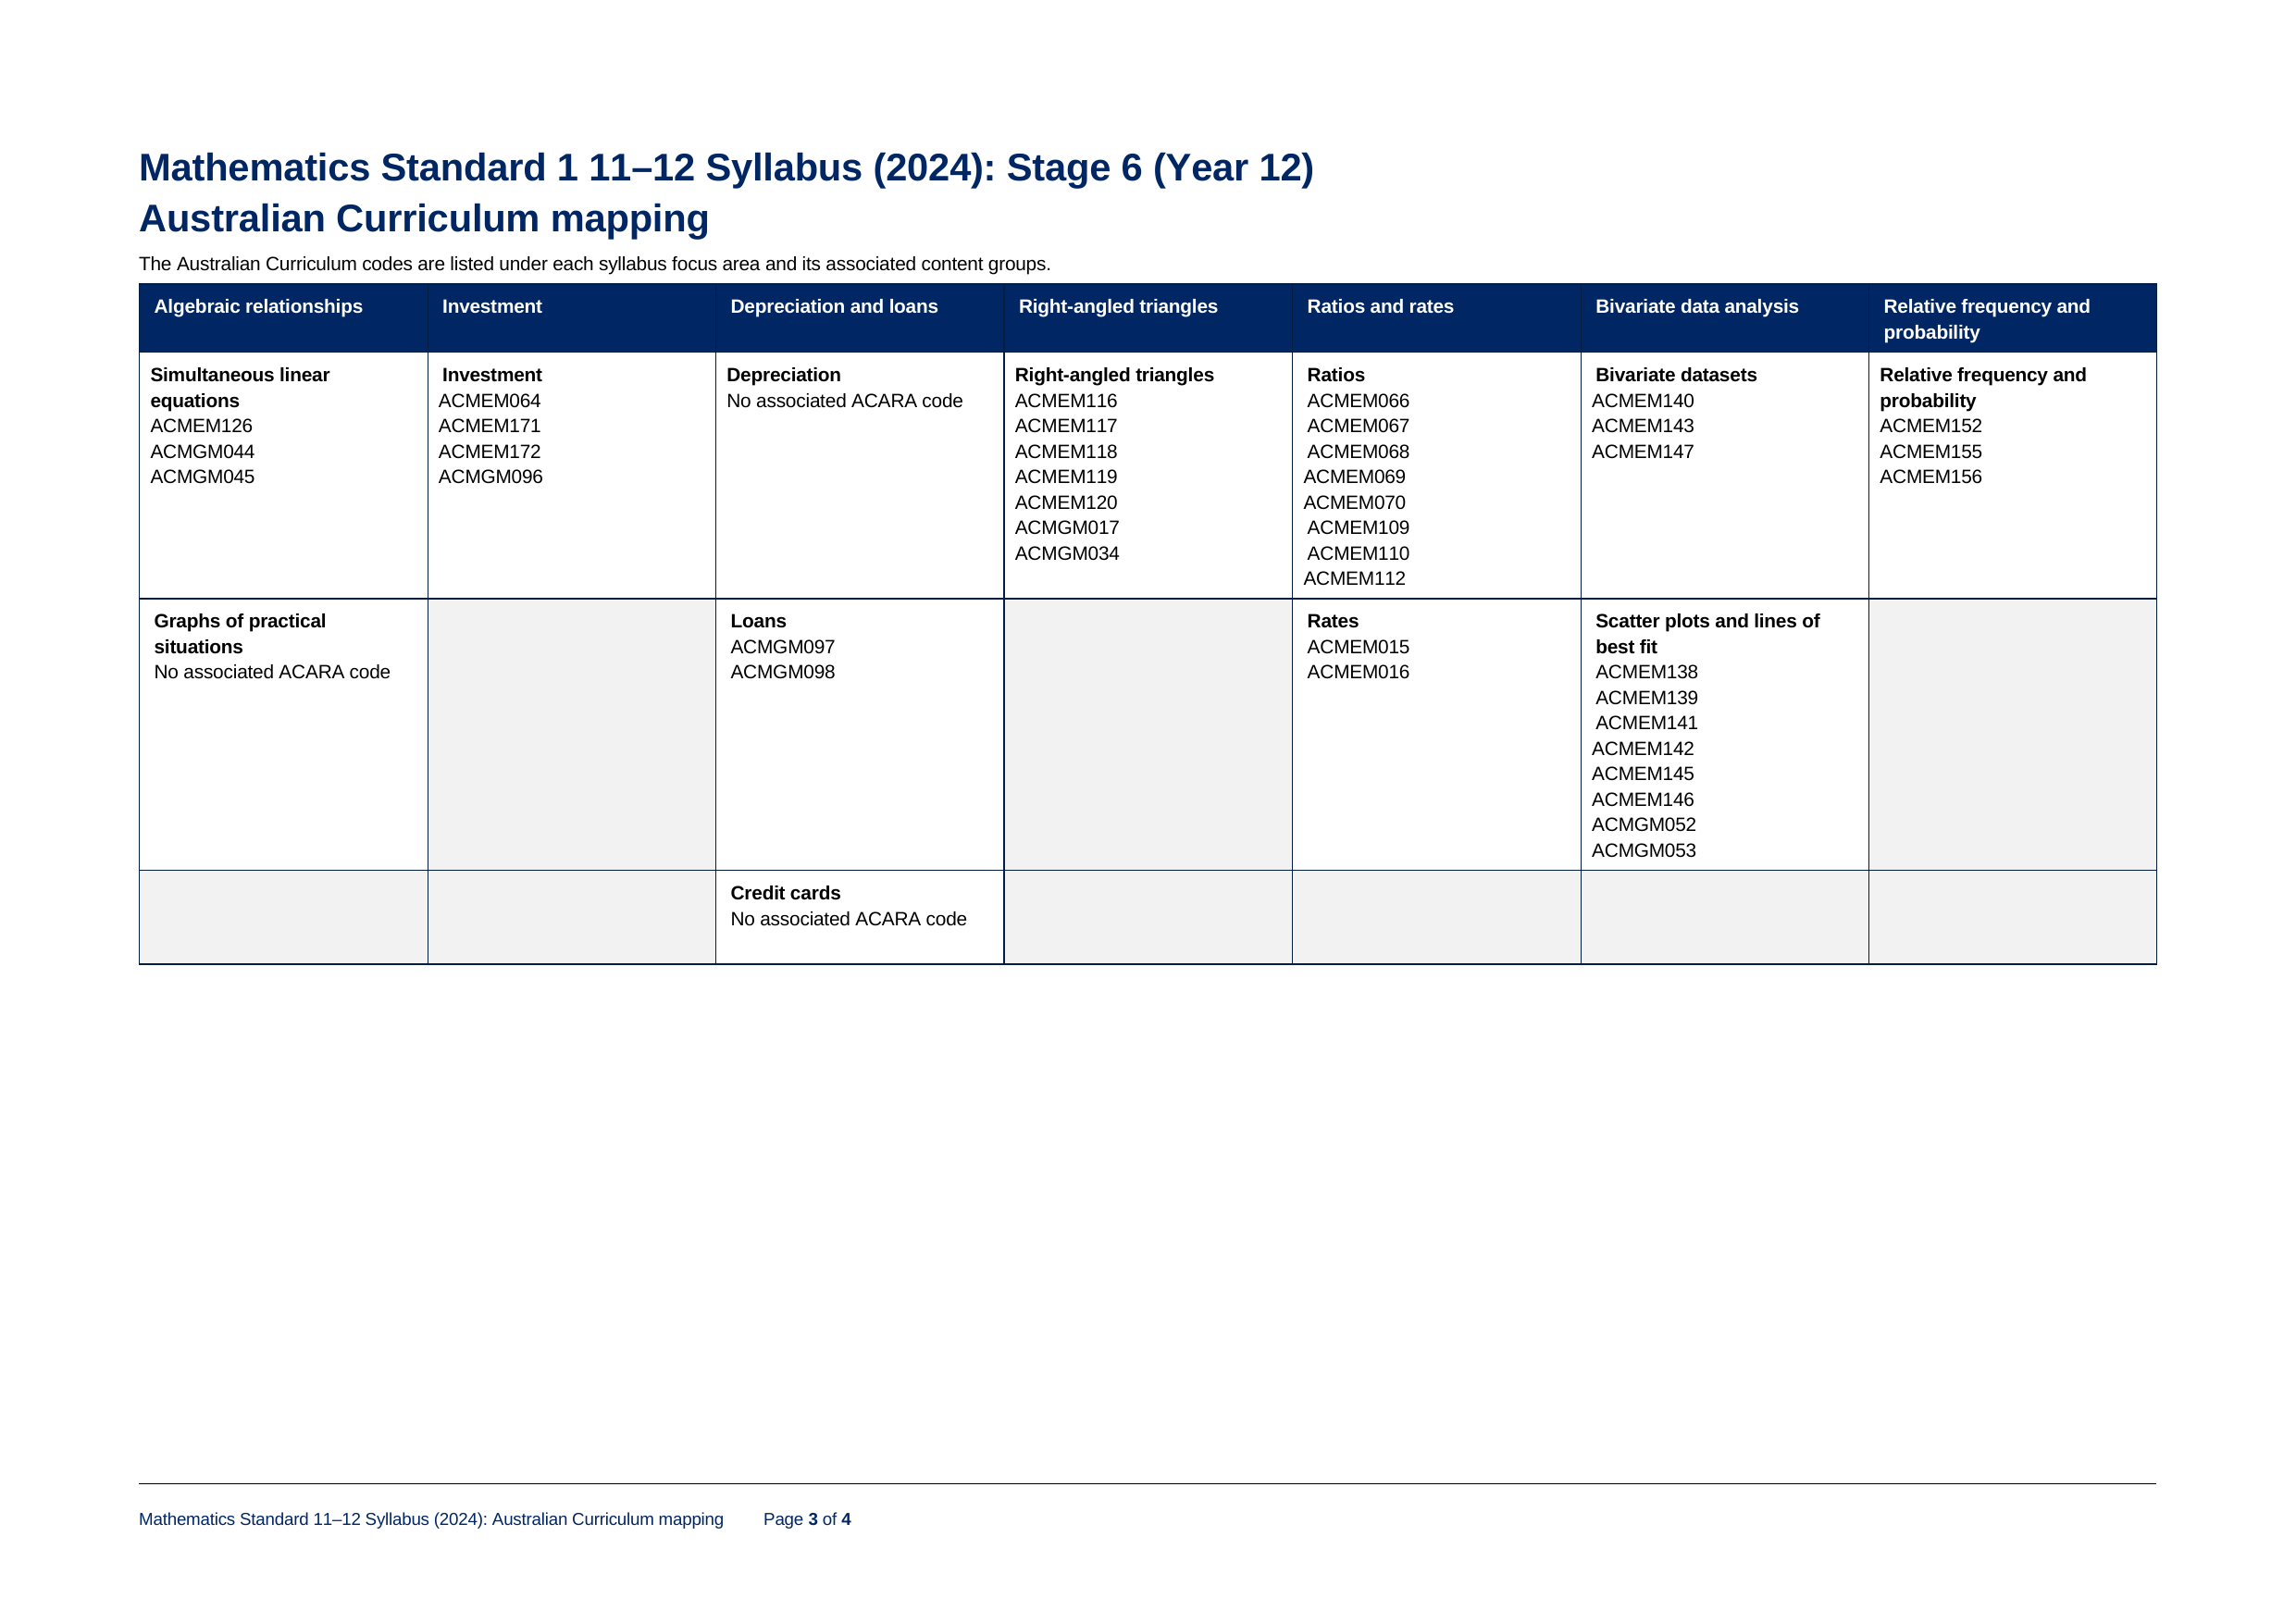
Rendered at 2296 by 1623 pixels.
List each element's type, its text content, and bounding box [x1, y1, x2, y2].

table_cell [1005, 600, 1292, 870]
table_cell Simultaneous linear equations ACMEM126 ACMGM044 ACMGM045 [140, 353, 428, 598]
table_cell Bivariate datasets ACMEM140 ACMEM143 ACMEM147 [1582, 353, 1868, 598]
table_cell Relative frequency and probability ACMEM152 ACMEM155 ACMEM156 [1869, 353, 2156, 598]
table_cell Ratios ACMEM066 ACMEM067 ACMEM068 ACMEM069 ACMEM070 ACMEM109 ACMEM110 ACMEM112 [1293, 353, 1581, 598]
table_header Depreciation and loans [716, 285, 1003, 352]
table_cell [428, 871, 715, 963]
table_cell Credit cards No associated ACARA code [716, 871, 1003, 963]
table_header Relative frequency and probability [1869, 285, 2156, 352]
table_cell Loans ACMGM097 ACMGM098 [716, 600, 1003, 870]
table_cell Right-angled triangles ACMEM116 ACMEM117 ACMEM118 ACMEM119 ACMEM120 ACMGM017 ACMGM034 [1005, 353, 1292, 598]
table_header Algebraic relationships [140, 285, 428, 352]
table_cell [428, 600, 715, 870]
table_cell Rates ACMEM015 ACMEM016 [1293, 600, 1581, 870]
table_cell Scatter plots and lines of best fit ACMEM138 ACMEM139 ACMEM141 ACMEM142 ACMEM145 ACMEM146 ACMGM052 ACMGM053 [1582, 600, 1868, 870]
table_header Right-angled triangles [1005, 285, 1292, 352]
table_cell Graphs of practical situations No associated ACARA code [140, 600, 428, 870]
table_cell [1005, 871, 1292, 963]
table_cell Investment ACMEM064 ACMEM171 ACMEM172 ACMGM096 [428, 353, 715, 598]
table_cell Depreciation No associated ACARA code [716, 353, 1003, 598]
table_cell [1869, 600, 2156, 870]
subtitle Mathematics Standard 1 11–12 Syllabus (2024): Stage 6 (Year 12) Australian Curriculum mapping [139, 144, 2161, 240]
table_cell [1582, 871, 1868, 963]
table_cell [140, 871, 428, 963]
table_cell [1869, 871, 2156, 963]
text The Australian Curriculum codes are listed under each syllabus focus area and its associated content groups. [139, 253, 2156, 275]
table_cell [1293, 871, 1581, 963]
table_header Investment [428, 285, 715, 352]
table_header Bivariate data analysis [1582, 285, 1868, 352]
table_header Ratios and rates [1293, 285, 1581, 352]
